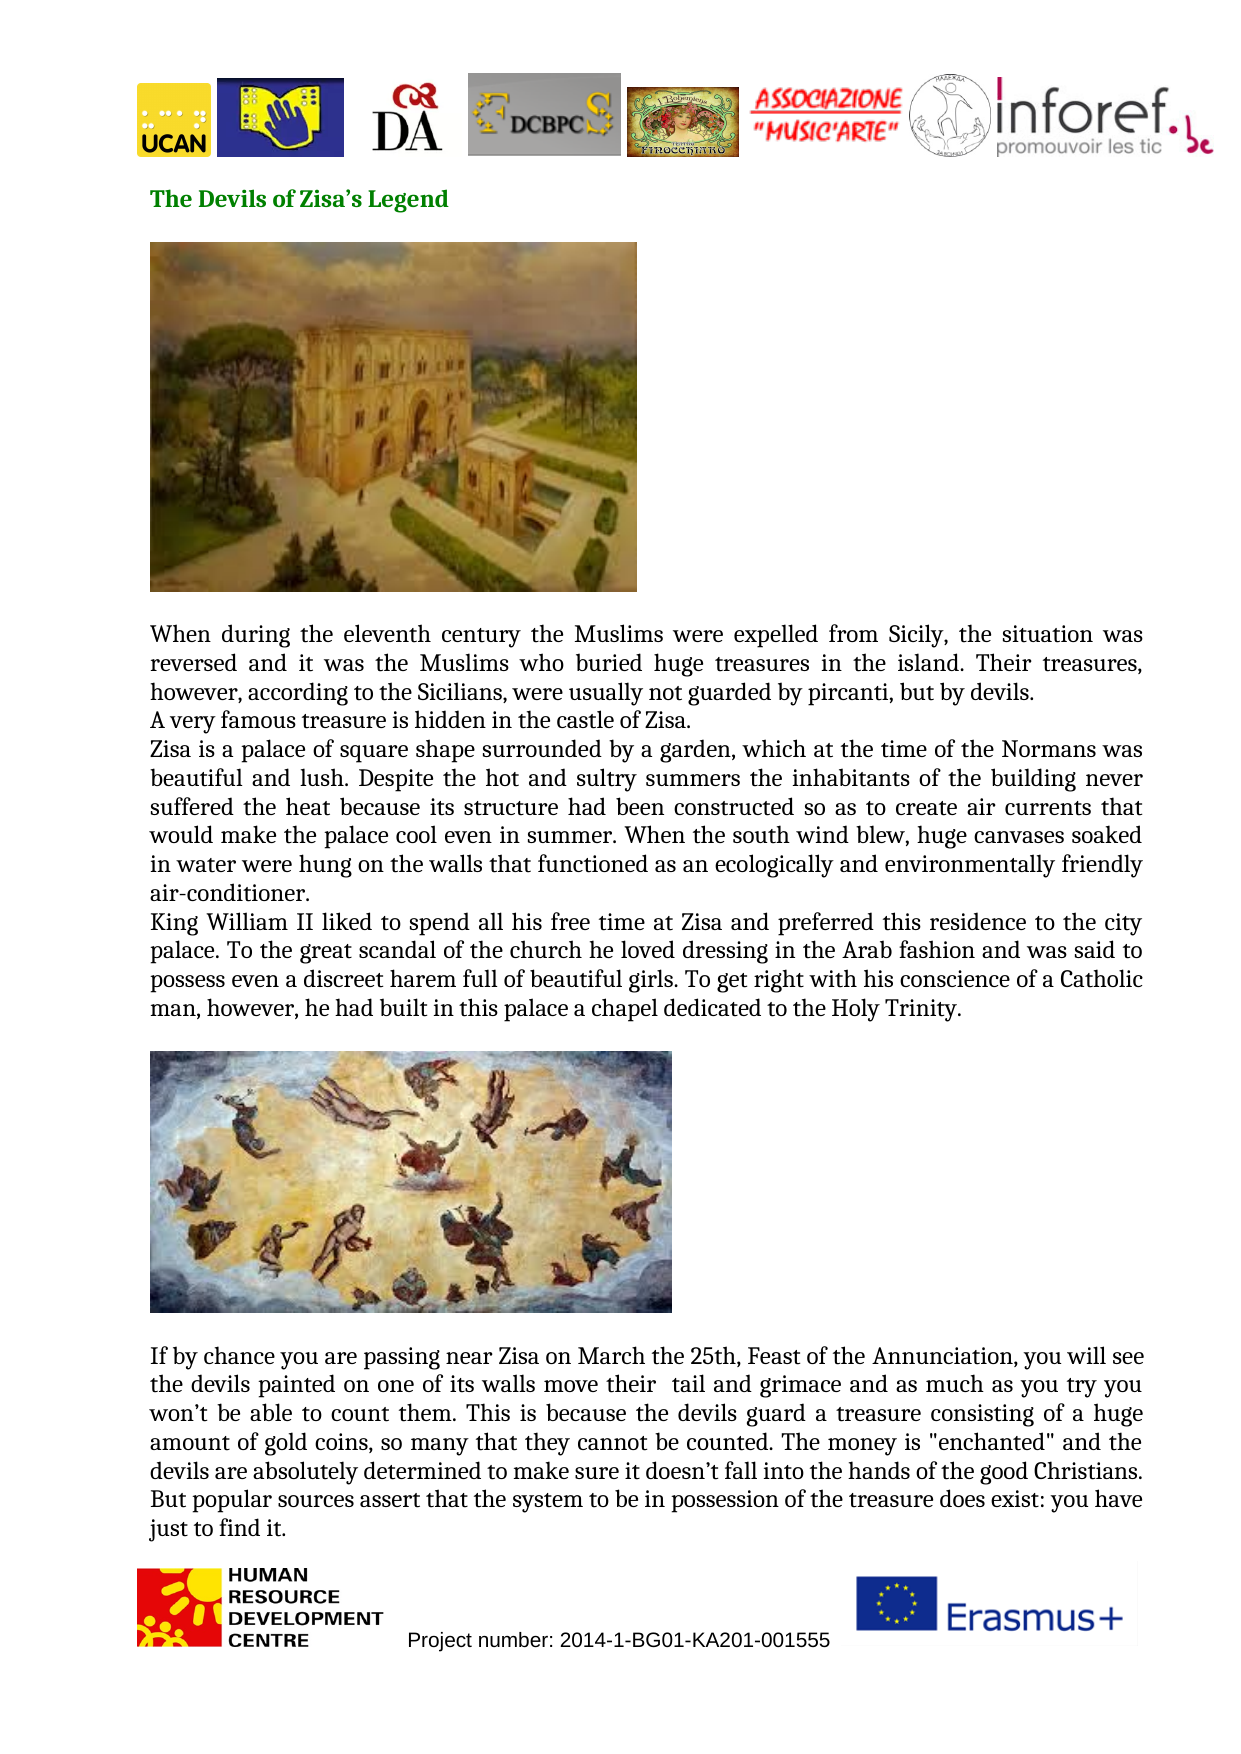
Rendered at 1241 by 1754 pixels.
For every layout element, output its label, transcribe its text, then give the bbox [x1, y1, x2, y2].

text Zisa is a palace of square shape surrounded by a garden, which at the time of the Normans was beautiful and lush. Despite the hot and sultry summers the inhabitants of the building never suffered the heat because its structure had been constructed so as to create air currents that would make the palace cool even in summer. When the south wind blew, huge canvases soaked in water were hung on the walls that functioned as an ecologically and environmentally friendly air-conditioner. [150, 735, 1144, 908]
text King William II liked to spend all his free time at Zisa and preferred this residence to the city palace. To the great scandal of the church he loved dressing in the Arab fashion and was said to possess even a discreet harem full of beautiful girls. To get right with his conscience of a Catholic man, however, he had built in this palace a chapel dedicated to the Holy Trinity. [150, 908, 1144, 1023]
picture [137, 83, 211, 157]
text The Devils of Zisa’s Legend [150, 185, 1144, 214]
text A very famous treasure is hidden in the castle of Zisa. [150, 706, 1144, 735]
picture [150, 1051, 672, 1313]
picture [468, 73, 621, 157]
picture [841, 1561, 1139, 1647]
picture [150, 242, 637, 592]
picture [745, 74, 991, 157]
picture [217, 78, 344, 157]
picture [137, 1568, 384, 1647]
picture [350, 73, 462, 157]
text When during the eleventh century the Muslims were expelled from Sicily, the situation was reversed and it was the Muslims who buried huge treasures in the island. Their treasures, however, according to the Sicilians, were usually not guarded by pircanti, but by devils. [150, 620, 1144, 706]
text If by chance you are passing near Zisa on March the 25th, Feast of the Annunciation, you will see the devils painted on one of its walls move their tail and grimace and as much as you try you won’t be able to count them. This is because the devils guard a treasure consisting of a huge amount of gold coins, so many that they cannot be counted. The money is "enchanted" and the devils are absolutely determined to make sure it doesn’t fall into the hands of the good Christians. But popular sources assert that the system to be in possession of the treasure does exist: you have just to find it. [150, 1342, 1144, 1543]
picture [627, 87, 739, 157]
picture [997, 77, 1214, 157]
